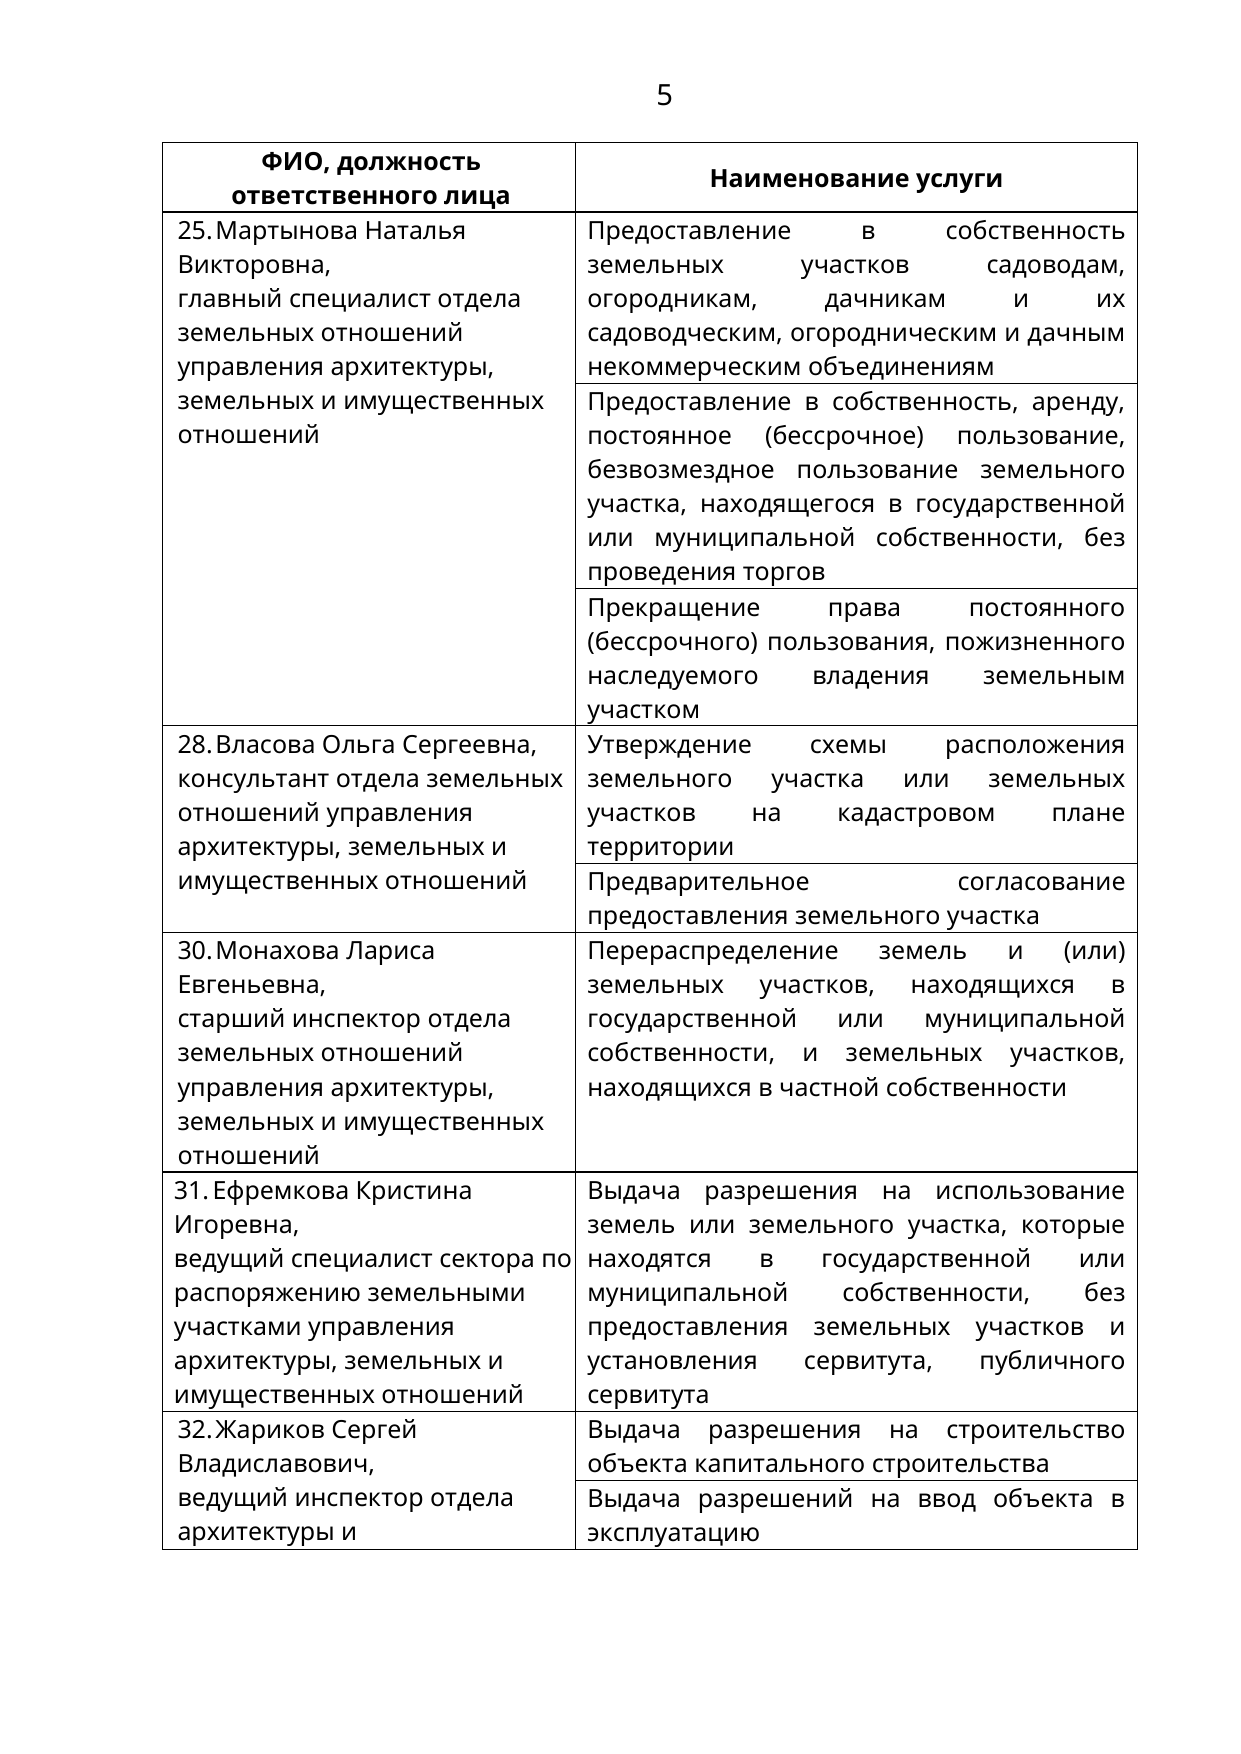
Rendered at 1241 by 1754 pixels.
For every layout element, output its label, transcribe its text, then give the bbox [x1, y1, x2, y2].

table_cell Выдача разрешения на использование земель или земельного участка, которые находятся в государственной или муниципальной собственности, без предоставления земельных участков и установления сервитута, публичного сервитута [576, 1173, 1137, 1411]
table_cell Перераспределение земель и (или) земельных участков, находящихся в государственной или муниципальной собственности, и земельных участков, находящихся в частной собственности [576, 933, 1137, 1171]
table_cell Власова Ольга Сергеевна, консультант отдела земельных отношений управления архитектуры, земельных и имущественных отношений [163, 726, 575, 932]
table_cell Выдача разрешений на ввод объекта в эксплуатацию [576, 1481, 1137, 1549]
table_cell Жариков Сергей Владиславович, ведущий инспектор отдела архитектуры и градостроительства управления архитектуры, земельных и имущественных отношений [163, 1412, 575, 1549]
table_header Наименование услуги [576, 143, 1137, 211]
table_cell Монахова Лариса Евгеньевна, старший инспектор отдела земельных отношений управления архитектуры, земельных и имущественных отношений [163, 933, 575, 1171]
table_cell Предоставление в собственность, аренду, постоянное (бессрочное) пользование, безвозмездное пользование земельного участка, находящегося в государственной или муниципальной собственности, без проведения торгов [576, 384, 1137, 588]
table_cell Предварительное согласование предоставления земельного участка [576, 864, 1137, 932]
table_header ФИО, должность ответственного лица [163, 143, 575, 211]
table_cell Мартынова Наталья Викторовна, главный специалист отдела земельных отношений управления архитектуры, земельных и имущественных отношений [163, 213, 575, 725]
table_cell Ефремкова Кристина Игоревна, ведущий специалист сектора по распоряжению земельными участками управления архитектуры, земельных и имущественных отношений [163, 1173, 575, 1411]
table_cell Прекращение права постоянного (бессрочного) пользования, пожизненного наследуемого владения земельным участком [576, 589, 1137, 725]
table_cell Выдача разрешения на строительство объекта капитального строительства [576, 1412, 1137, 1480]
table_cell Предоставление в собственность земельных участков садоводам, огородникам, дачникам и их садоводческим, огородническим и дачным некоммерческим объединениям [576, 213, 1137, 383]
table_cell Утверждение схемы расположения земельного участка или земельных участков на кадастровом плане территории [576, 726, 1137, 863]
